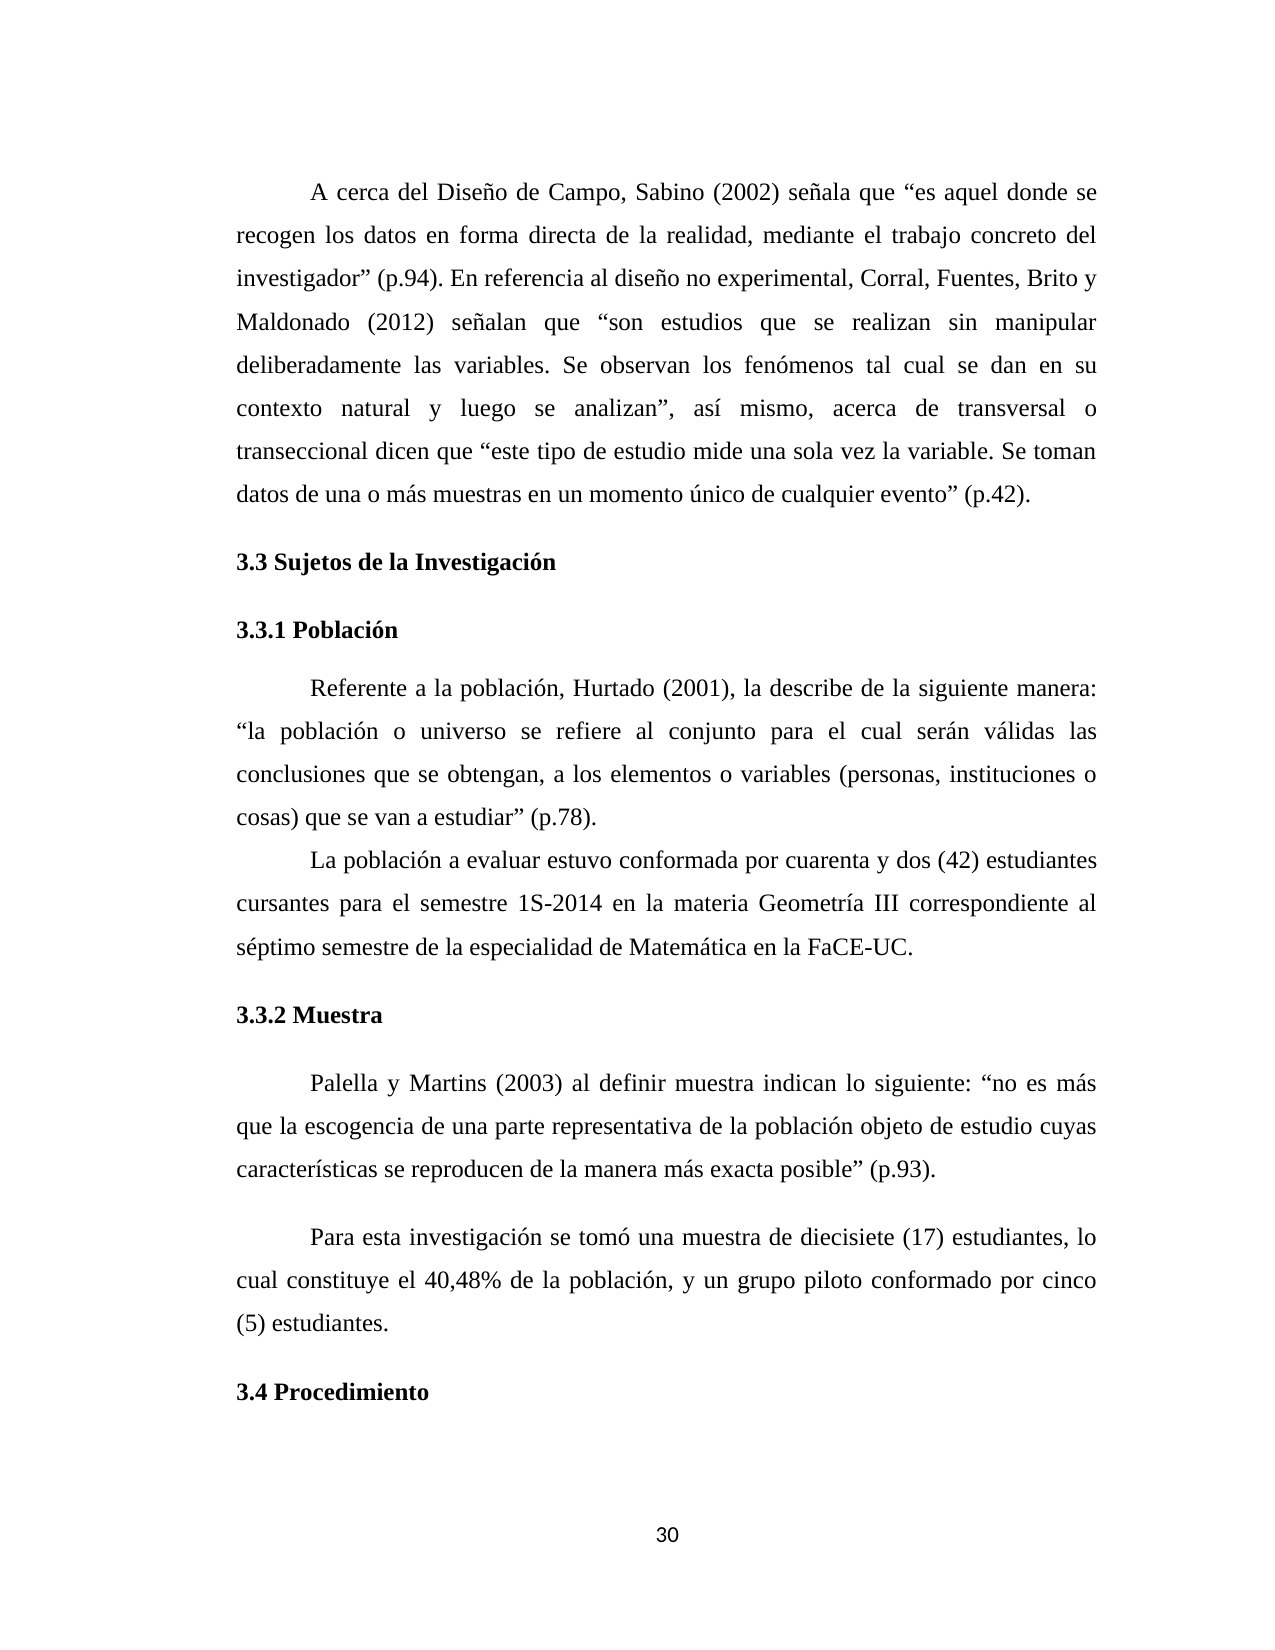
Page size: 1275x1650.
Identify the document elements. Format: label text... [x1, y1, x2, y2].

text La población a evaluar estuvo conformada por cuarenta y dos (42) estudiantes cursantes para el semestre 1S-2014 en la materia Geometría III correspondiente al séptimo semestre de la especialidad de Matemática en la FaCE-UC. [236, 845, 1098, 960]
text Palella y Martins (2003) al definir muestra indican lo siguiente: “no es más que la escogencia de una parte representativa de la población objeto de estudio cuyas características se reproducen de la manera más exacta posible” (p.93). [236, 1068, 1098, 1183]
text Para esta investigación se tomó una muestra de diecisiete (17) estudiantes, lo cual constituye el 40,48% de la población, y un grupo piloto conformado por cinco (5) estudiantes. [236, 1222, 1098, 1337]
text Referente a la población, Hurtado (2001), la describe de la siguiente manera: “la población o universo se refiere al conjunto para el cual serán válidas las conclusiones que se obtengan, a los elementos o variables (personas, instituciones o cosas) que se van a estudiar” (p.78). [236, 673, 1098, 831]
text A cerca del Diseño de Campo, Sabino (2002) señala que “es aquel donde se recogen los datos en forma directa de la realidad, mediante el trabajo concreto del investigador” (p.94). En referencia al diseño no experimental, Corral, Fuentes, Brito y Maldonado (2012) señalan que “son estudios que se realizan sin manipular deliberadamente las variables. Se observan los fenómenos tal cual se dan en su contexto natural y luego se analizan”, así mismo, acerca de transversal o transeccional dicen que “este tipo de estudio mide una sola vez la variable. Se toman datos de una o más muestras en un momento único de cualquier evento” (p.42). [236, 177, 1098, 508]
text 3.3.2 Muestra [236, 1000, 1098, 1028]
text 3.4 Procedimiento [236, 1377, 1098, 1405]
text 3.3.1 Población [236, 615, 1098, 644]
text 3.3 Sujetos de la Investigación [236, 547, 1098, 576]
